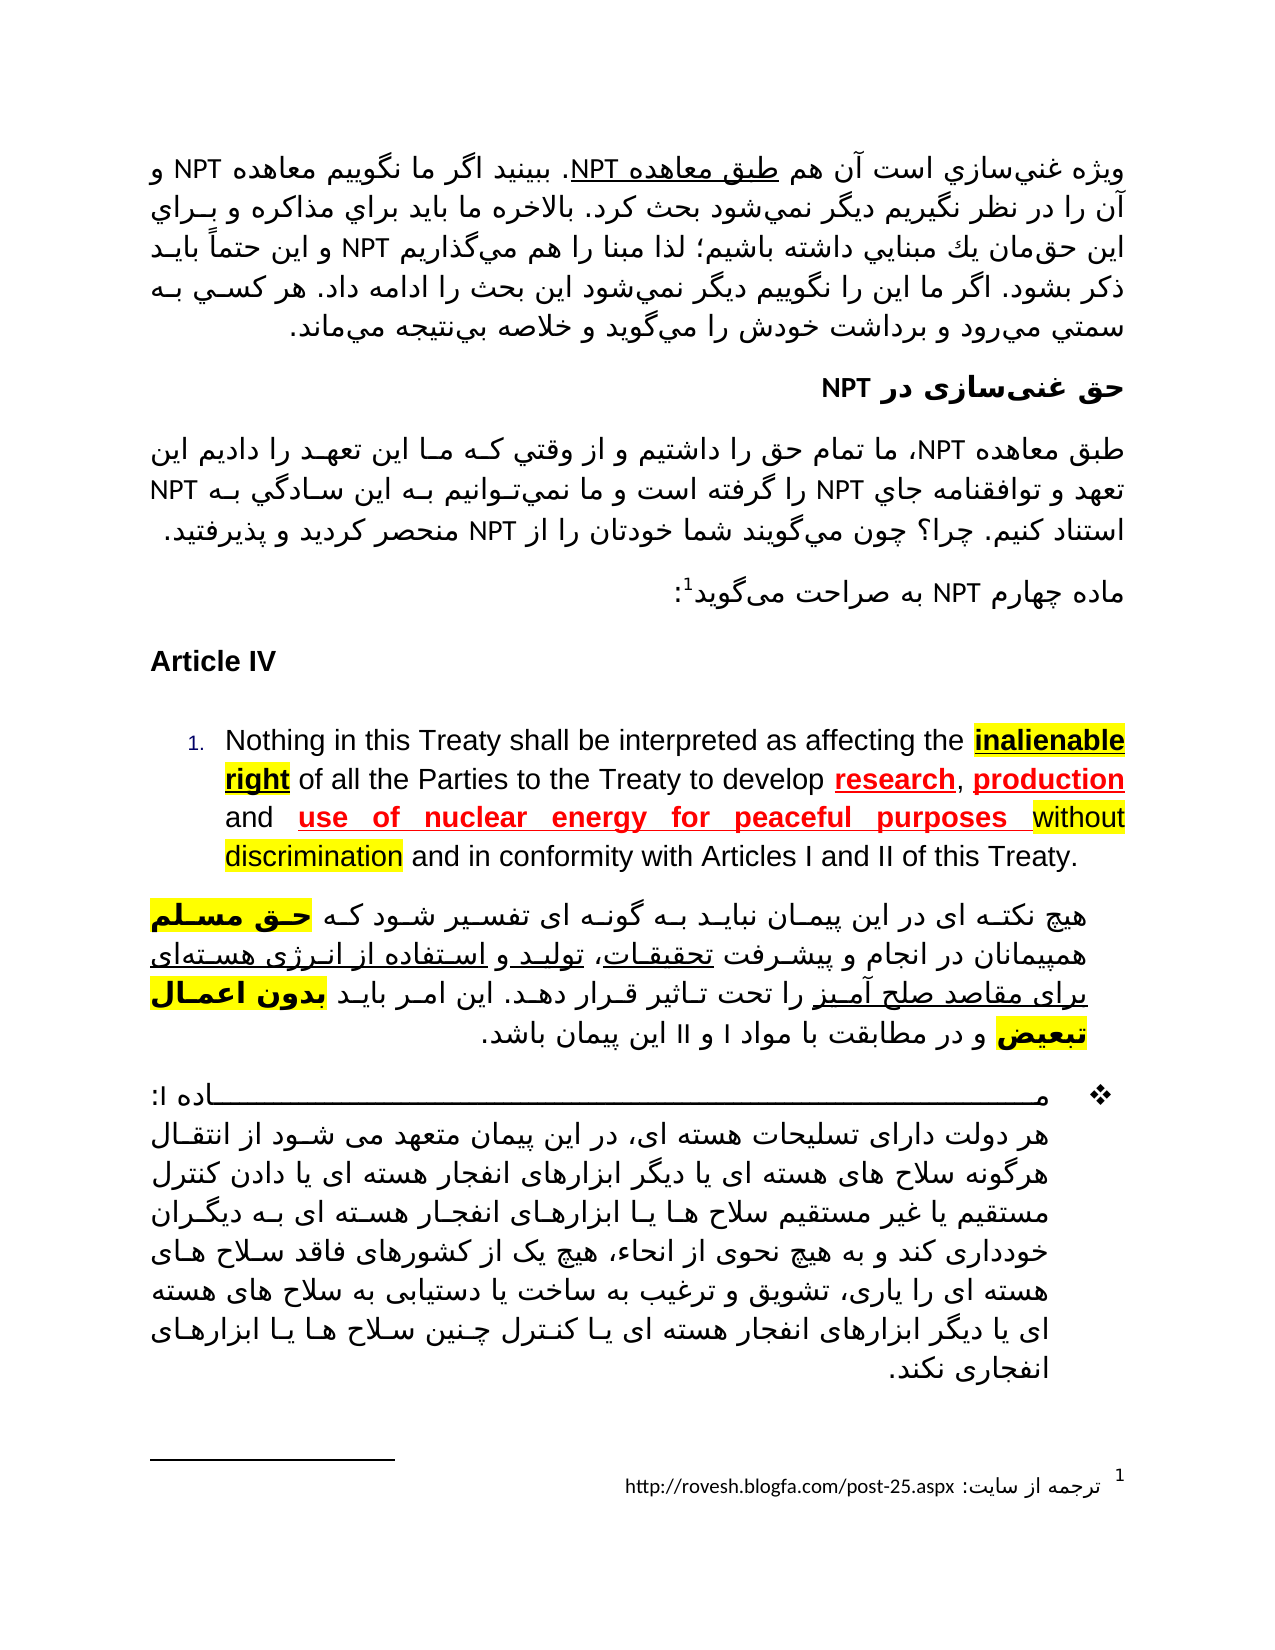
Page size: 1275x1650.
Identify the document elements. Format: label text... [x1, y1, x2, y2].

text Article IV [150, 644, 1125, 677]
text ماده چهارم ‌NPT به صراحت می‌گوید: [150, 574, 1125, 609]
text حق غنی‌سازی در NPT [150, 369, 1125, 404]
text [150, 150, 1125, 343]
text هیچ نکته ای در این پیمان نباید به گونه ای تفسیر شود که حق مسلم همپیمانان در انجام و پیشرفت تحقیقات، تولید و استفاده از انرژی هسته‌ای برای مقاصد صلح آمیز را تحت تاثیر قرار دهد. این امر باید بدون اعمال تبعیض و در مطابقت با مواد I و II این پیمان باشد. [150, 898, 1087, 1051]
list ماده I: هر دولت دارای تسليحات هسته ای، در این پیمان متعهد می شود از انتقال هرگونه سلاح های هسته ای یا دیگر ابزارهای انفجار هسته ای یا دادن کنترل مستقیم یا غیر مستقیم سلاح ها یا ابزارهای انفجار هسته ای به دیگران خودداری کند و به هیچ نحوی از انحاء، هیچ یک از کشورهای فاقد سلاح های هسته ای را یاری، تشویق و ترغیب به ساخت یا دستیابی به سلاح های هسته ای یا دیگر ابزارهای انفجار هسته ای یا کنترل چنین سلاح ها یا ابزارهای انفجاری نکند. [150, 1077, 1087, 1385]
list Nothing in this Treaty shall be interpreted as affecting the inalienable right of all the Parties to the Treaty to develop research, production and use of nuclear energy for peaceful purposes without discrimination and in conformity with Articles I and II of this Treaty. [187, 723, 1125, 872]
text طبق معاهده NPT، ما تمام حق را داشتيم و از وقتي كه ما اين تعهد را داديم اين تعهد و توافقنامه جاي NPT را گرفته است و ما نمي‌توانيم به اين سادگي به NPT استناد كنيم. چرا؟ چون مي‌گويند شما خودتان را از NPT منحصر كرديد و پذيرفتيد. [150, 431, 1125, 548]
